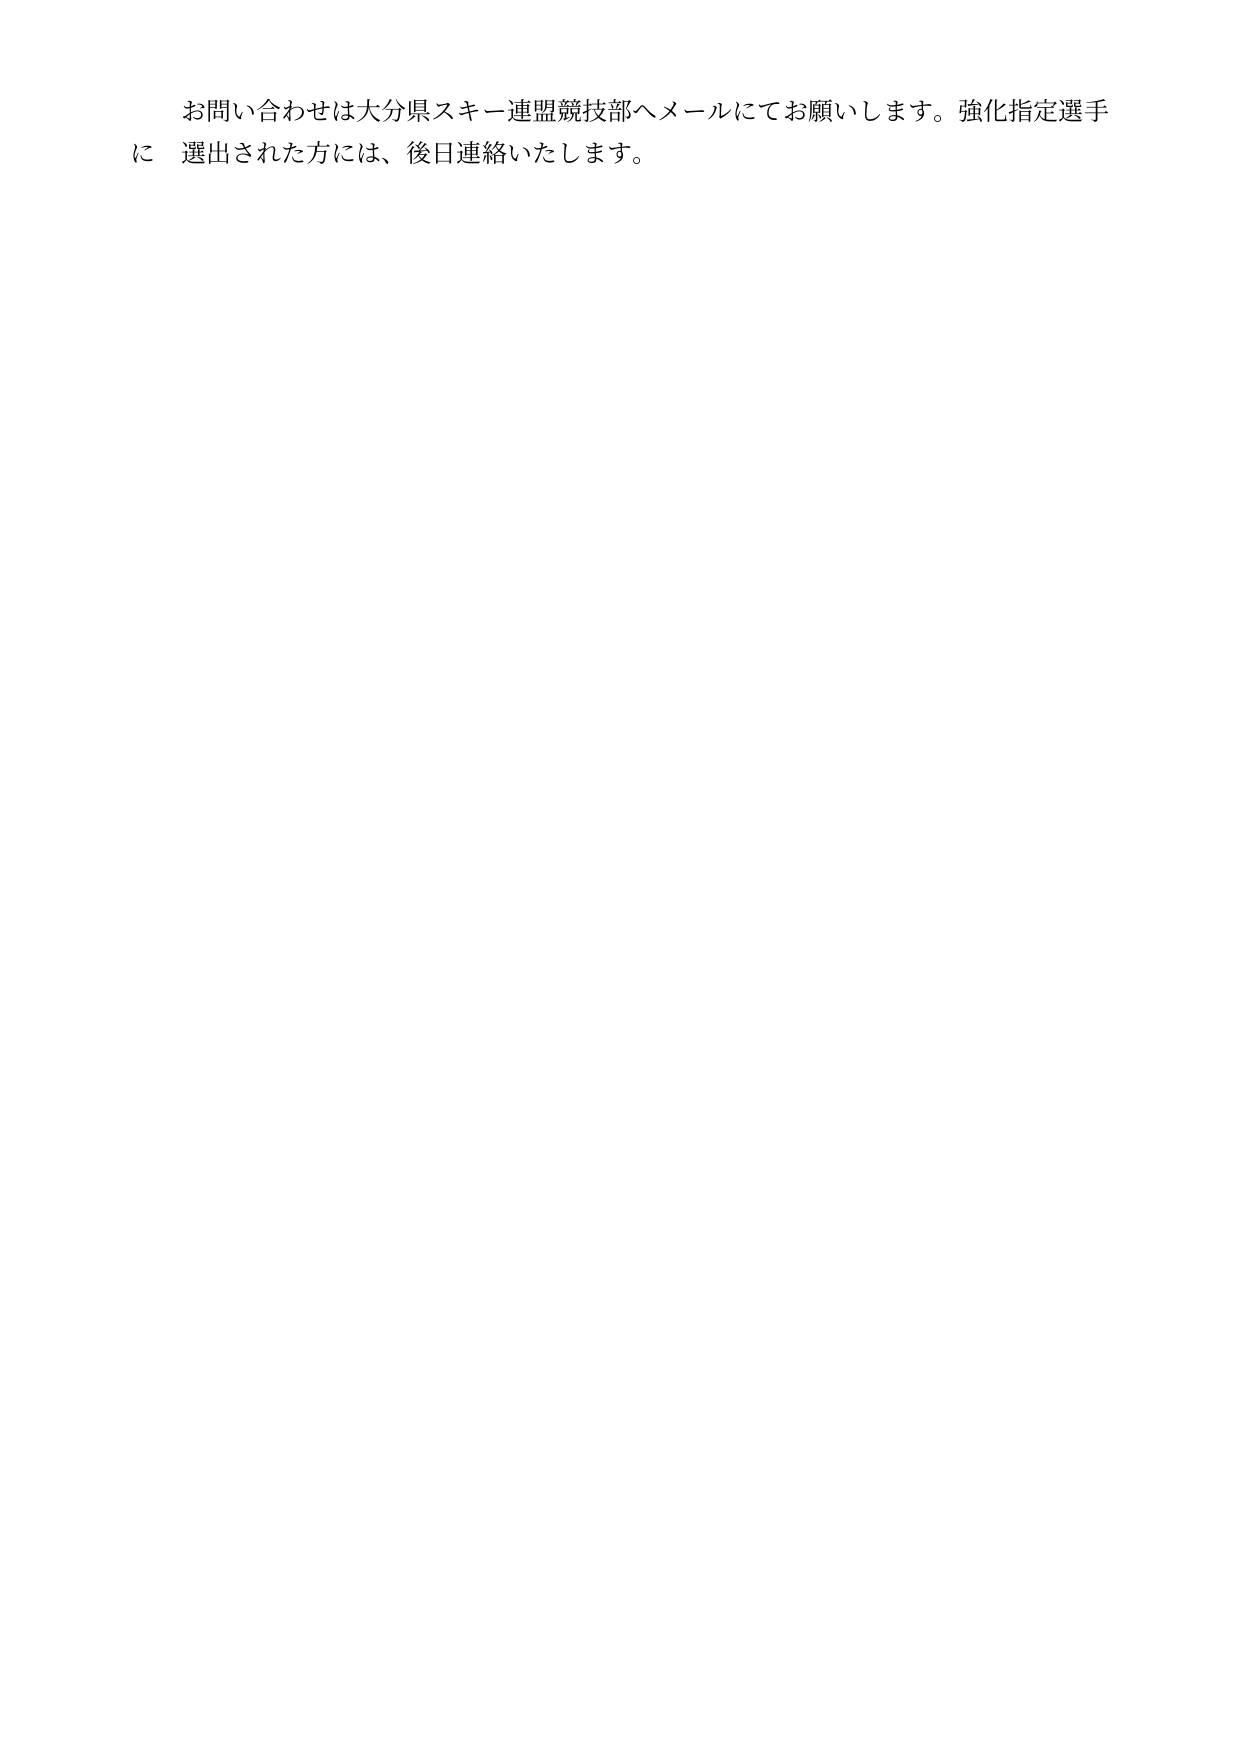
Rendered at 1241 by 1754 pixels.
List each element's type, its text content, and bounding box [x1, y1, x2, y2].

text お問い合わせは大分県スキー連盟競技部へメールにてお願いします。強化指定選手に 選出された方には、後日連絡いたします。 [131, 89, 1109, 172]
